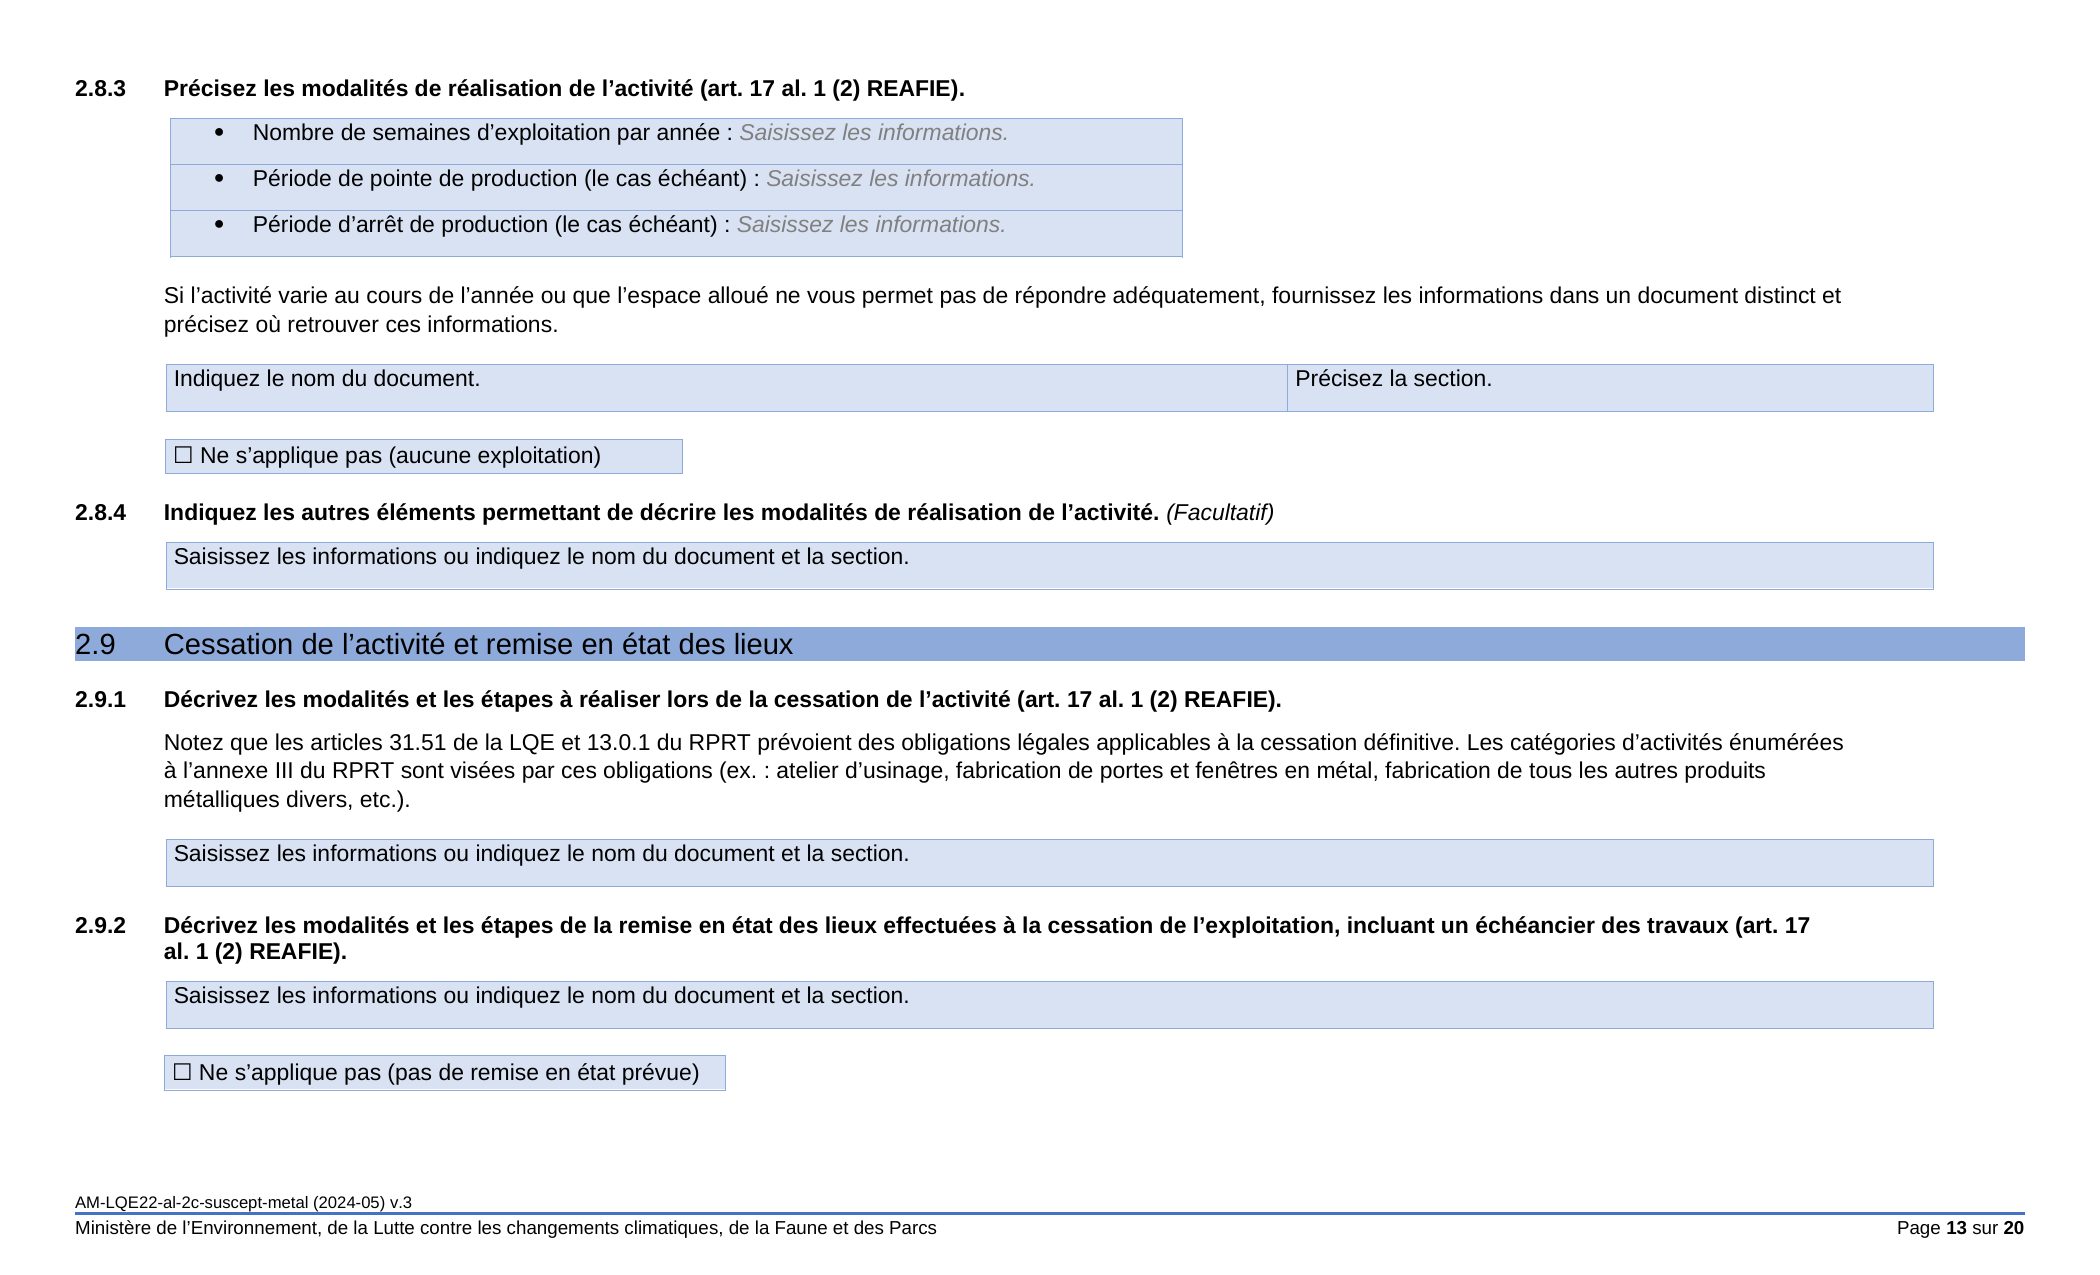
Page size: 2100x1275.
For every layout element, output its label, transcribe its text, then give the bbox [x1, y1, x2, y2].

text 2.8.4 Indiquez les autres éléments permettant de décrire les modalités de réalisation de l’activité. (Facultatif) [75, 499, 1848, 525]
text 2.9.2 Décrivez les modalités et les étapes de la remise en état des lieux effectuées à la cessation de l’exploitation, incluant un échéancier des travaux (art. 17 al. 1 (2) REAFIE). [75, 912, 1848, 964]
text Si l’activité varie au cours de l’année ou que l’espace alloué ne vous permet pas de répondre adéquatement, fournissez les informations dans un document distinct et précisez où retrouver ces informations. [164, 282, 1848, 337]
table_header Ne s’applique pas (pas de remise en état prévue) [165, 1056, 725, 1089]
text 2.8.3 Précisez les modalités de réalisation de l’activité (art. 17 al. 1 (2) REAFIE). [75, 75, 1848, 101]
text 2.9.1 Décrivez les modalités et les étapes à réaliser lors de la cessation de l’activité (art. 17 al. 1 (2) REAFIE). [75, 686, 1848, 712]
text Notez que les articles 31.51 de la LQE et 13.0.1 du RPRT prévoient des obligations légales applicables à la cessation définitive. Les catégories d’activités énumérées à l’annexe III du RPRT sont visées par ces obligations (ex. : atelier d’usinage, fabrication de portes et fenêtres en métal, fabrication de tous les autres produits métalliques divers, etc.). [164, 729, 1848, 812]
table_header Ne s’applique pas (aucune exploitation) [166, 440, 682, 473]
text Cessation de l’activité et remise en état des lieux [75, 627, 2025, 661]
table_cell Période de pointe de production (le cas échéant) : [171, 165, 1182, 210]
table_header Nombre de semaines d’exploitation par année : [171, 119, 1182, 164]
table_cell Période d’arrêt de production (le cas échéant) : [171, 211, 1182, 256]
